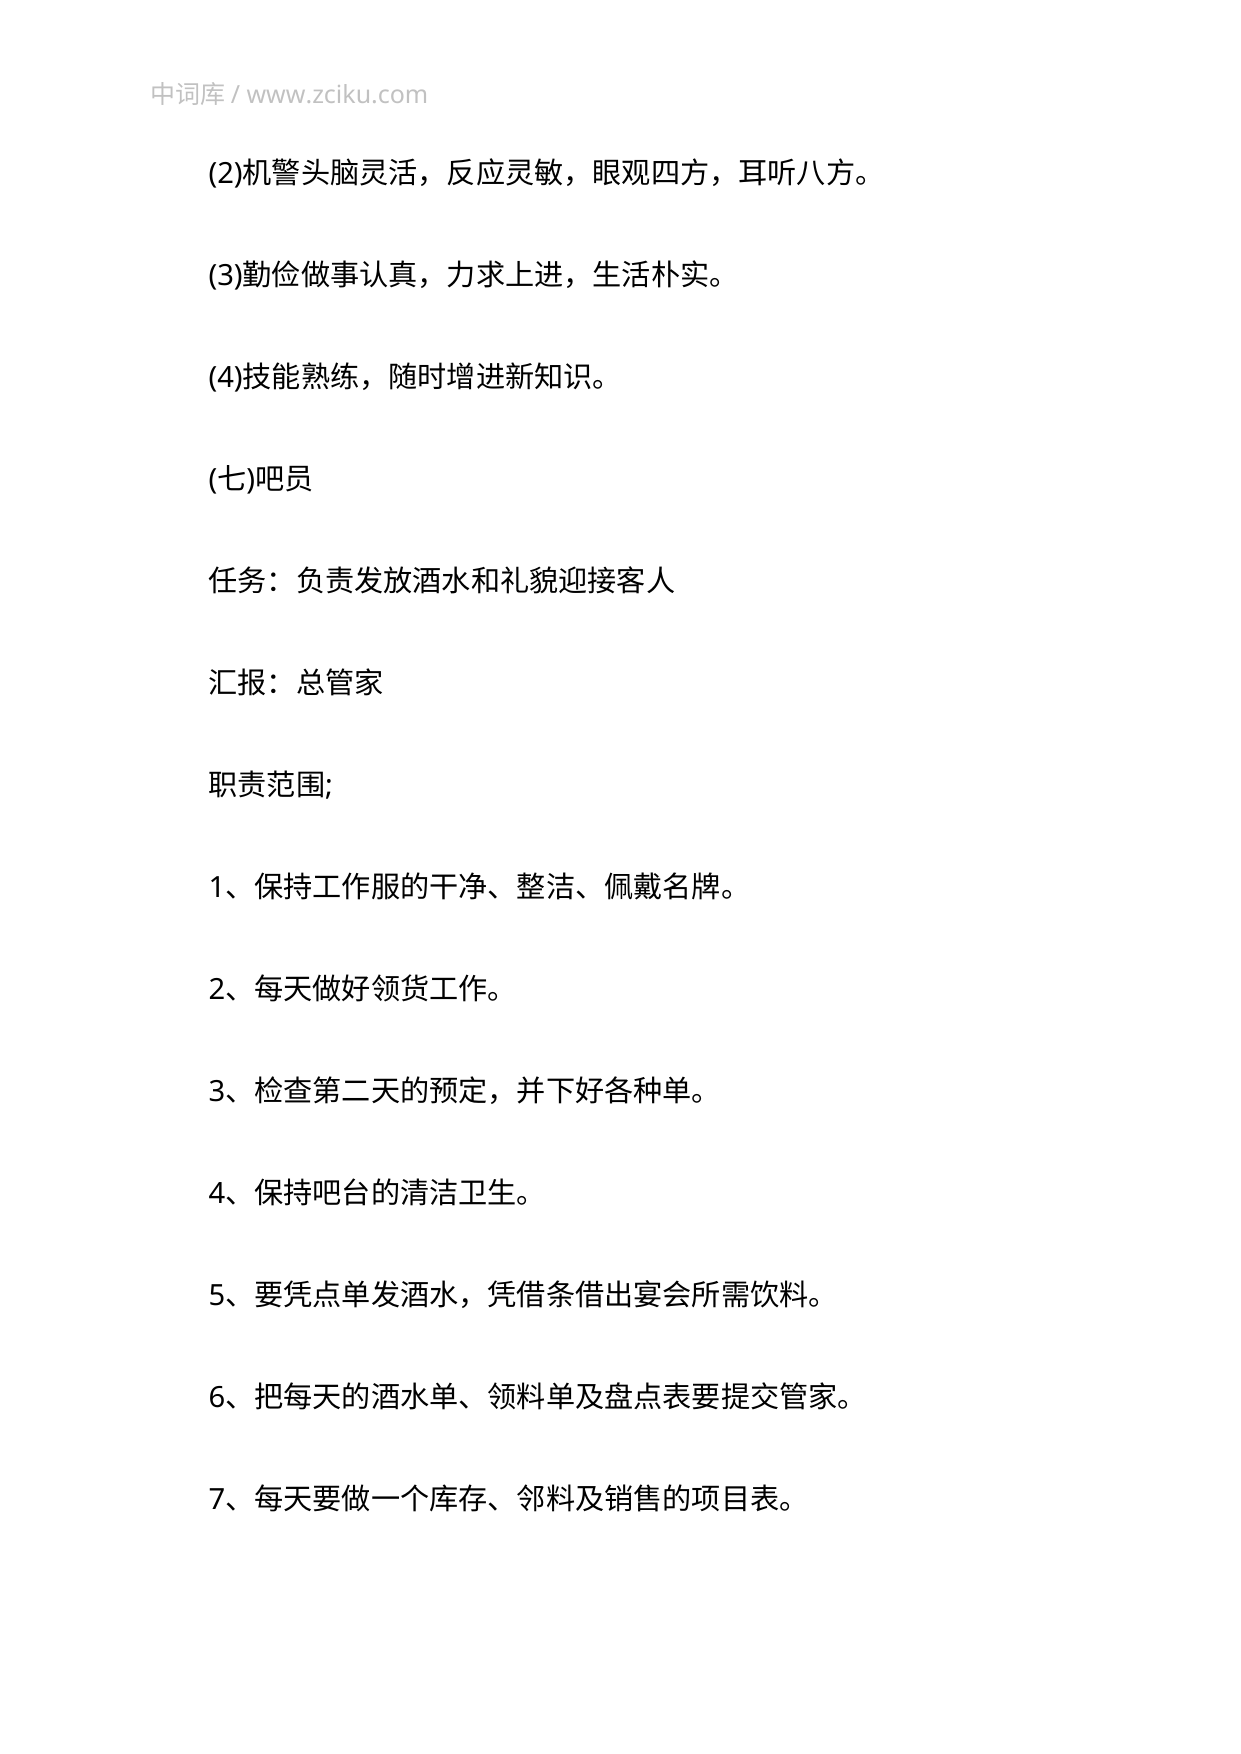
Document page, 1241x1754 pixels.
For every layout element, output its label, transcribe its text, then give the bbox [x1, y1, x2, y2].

text 汇报：总管家 [150, 660, 1090, 702]
text 6、把每天的酒水单、领料单及盘点表要提交管家。 [150, 1373, 1090, 1416]
text 4、保持吧台的清洁卫生。 [150, 1169, 1090, 1212]
text 职责范围; [150, 761, 1090, 804]
text 1、保持工作服的干净、整洁、佩戴名牌。 [150, 863, 1090, 906]
text (3)勤俭做事认真，力求上进，生活朴实。 [150, 252, 1090, 294]
text (七)吧员 [150, 456, 1090, 498]
text 2、每天做好领货工作。 [150, 965, 1090, 1008]
text 3、检查第二天的预定，并下好各种单。 [150, 1067, 1090, 1110]
text (4)技能熟练，随时增进新知识。 [150, 354, 1090, 396]
text 7、每天要做一个库存、邻料及销售的项目表。 [150, 1475, 1090, 1518]
text 任务：负责发放酒水和礼貌迎接客人 [150, 558, 1090, 600]
text (2)机警头脑灵活，反应灵敏，眼观四方，耳听八方。 [150, 150, 1090, 192]
text 5、要凭点单发酒水，凭借条借出宴会所需饮料。 [150, 1271, 1090, 1314]
